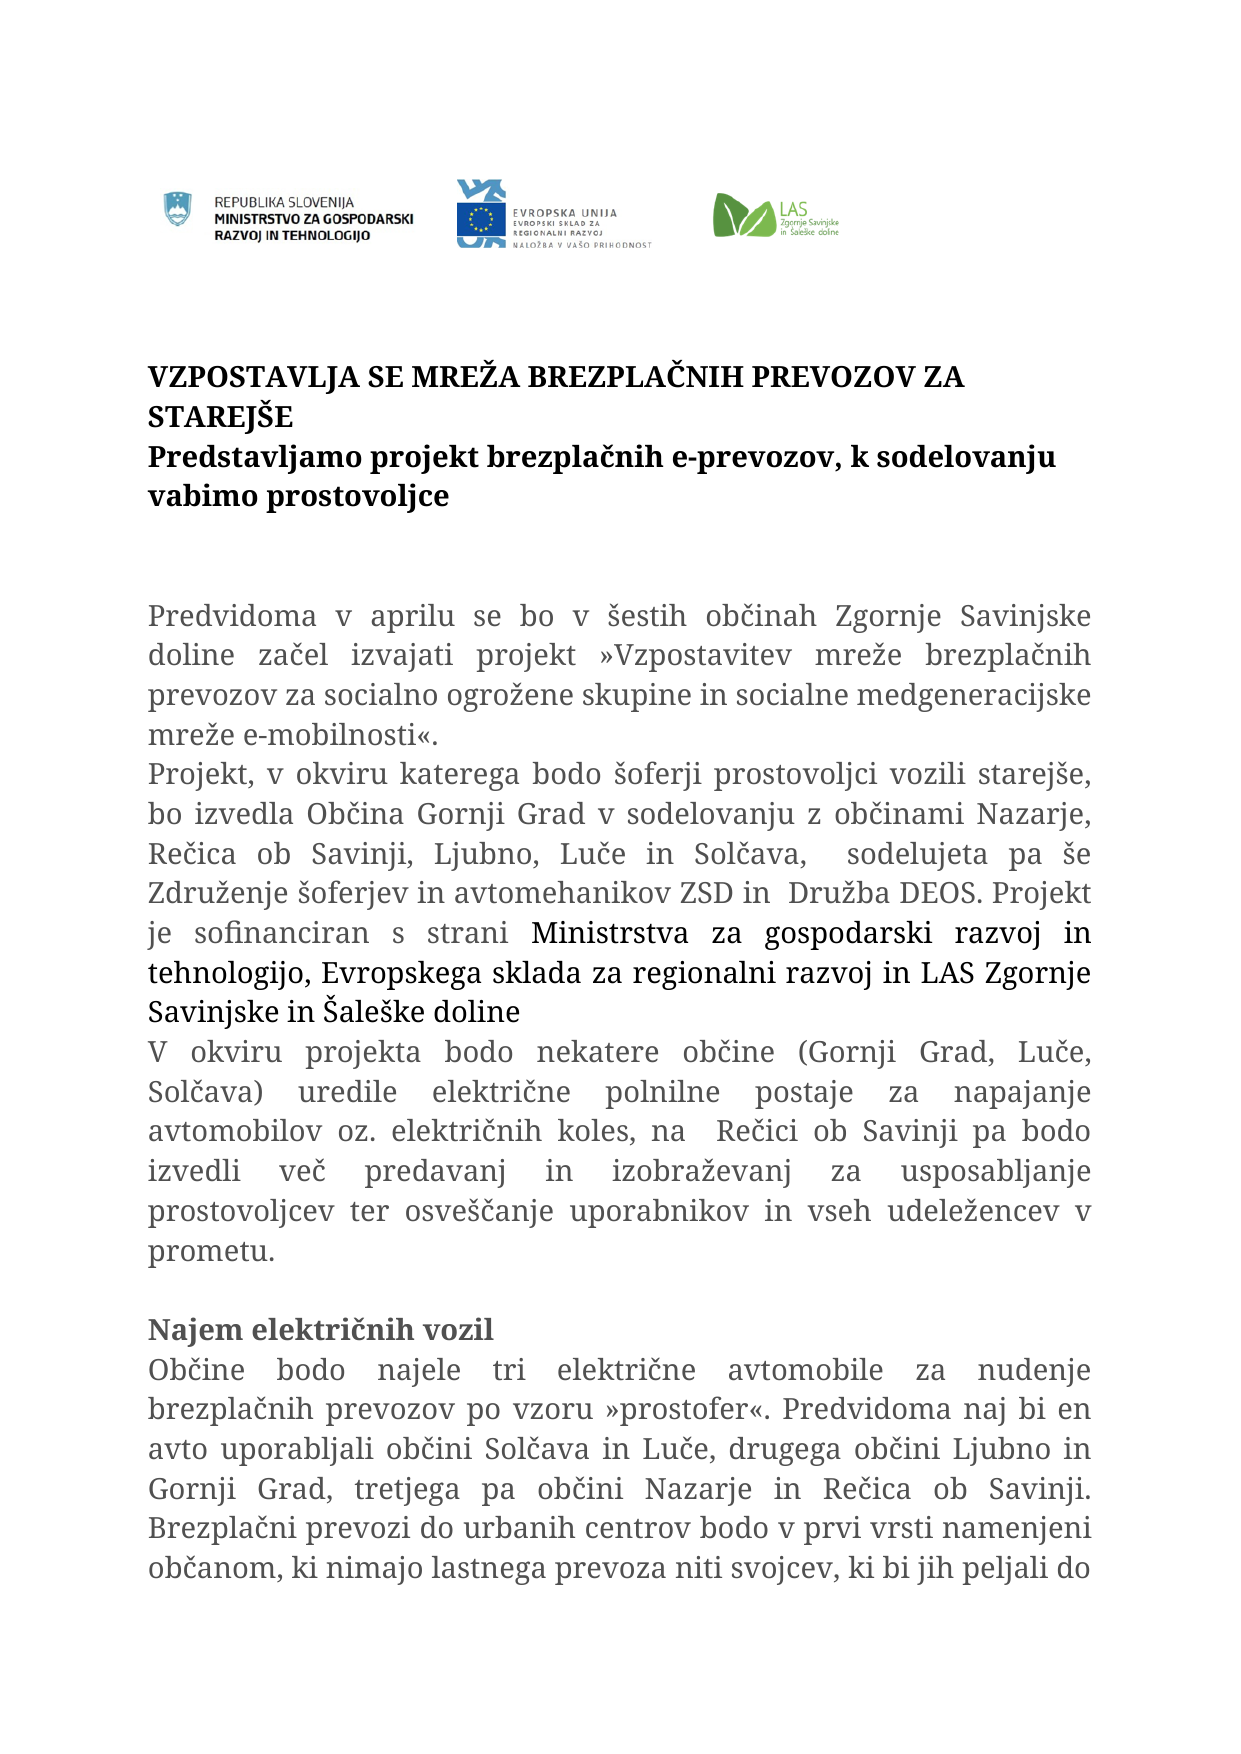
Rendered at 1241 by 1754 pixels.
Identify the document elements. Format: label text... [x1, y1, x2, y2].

text V okviru projekta bodo nekatere občine (Gornji Grad, Luče, Solčava) uredile električne polnilne postaje za napajanje avtomobilov oz. električnih koles, na Rečici ob Savinji pa bodo izvedli več predavanj in izobraževanj za usposabljanje prostovoljcev ter osveščanje uporabnikov in vseh udeležencev v prometu. [148, 1031, 1093, 1269]
picture [147, 147, 875, 294]
text Predvidoma v aprilu se bo v šestih občinah Zgornje Savinjske doline začel izvajati projekt »Vzpostavitev mreže brezplačnih prevozov za socialno ogrožene skupine in socialne medgeneracijske mreže e-mobilnosti«. [148, 595, 1093, 753]
text VZPOSTAVLJA SE MREŽA BREZPLAČNIH PREVOZOV ZA STAREJŠE [148, 357, 1093, 436]
text Predstavljamo projekt brezplačnih e-prevozov, k sodelovanju vabimo prostovoljce [148, 436, 1093, 515]
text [148, 1349, 1093, 1587]
text Najem električnih vozil [148, 1309, 1093, 1349]
text Projekt, v okviru katerega bodo šoferji prostovoljci vozili starejše, bo izvedla Občina Gornji Grad v sodelovanju z občinami Nazarje, Rečica ob Savinji, Ljubno, Luče in Solčava, sodelujeta pa še Združenje šoferjev in avtomehanikov ZSD in Družba DEOS. Projekt je sofinanciran s strani Ministrstva za gospodarski razvoj in tehnologijo, Evropskega sklada za regionalni razvoj in LAS Zgornje Savinjske in Šaleške doline [148, 753, 1093, 1031]
